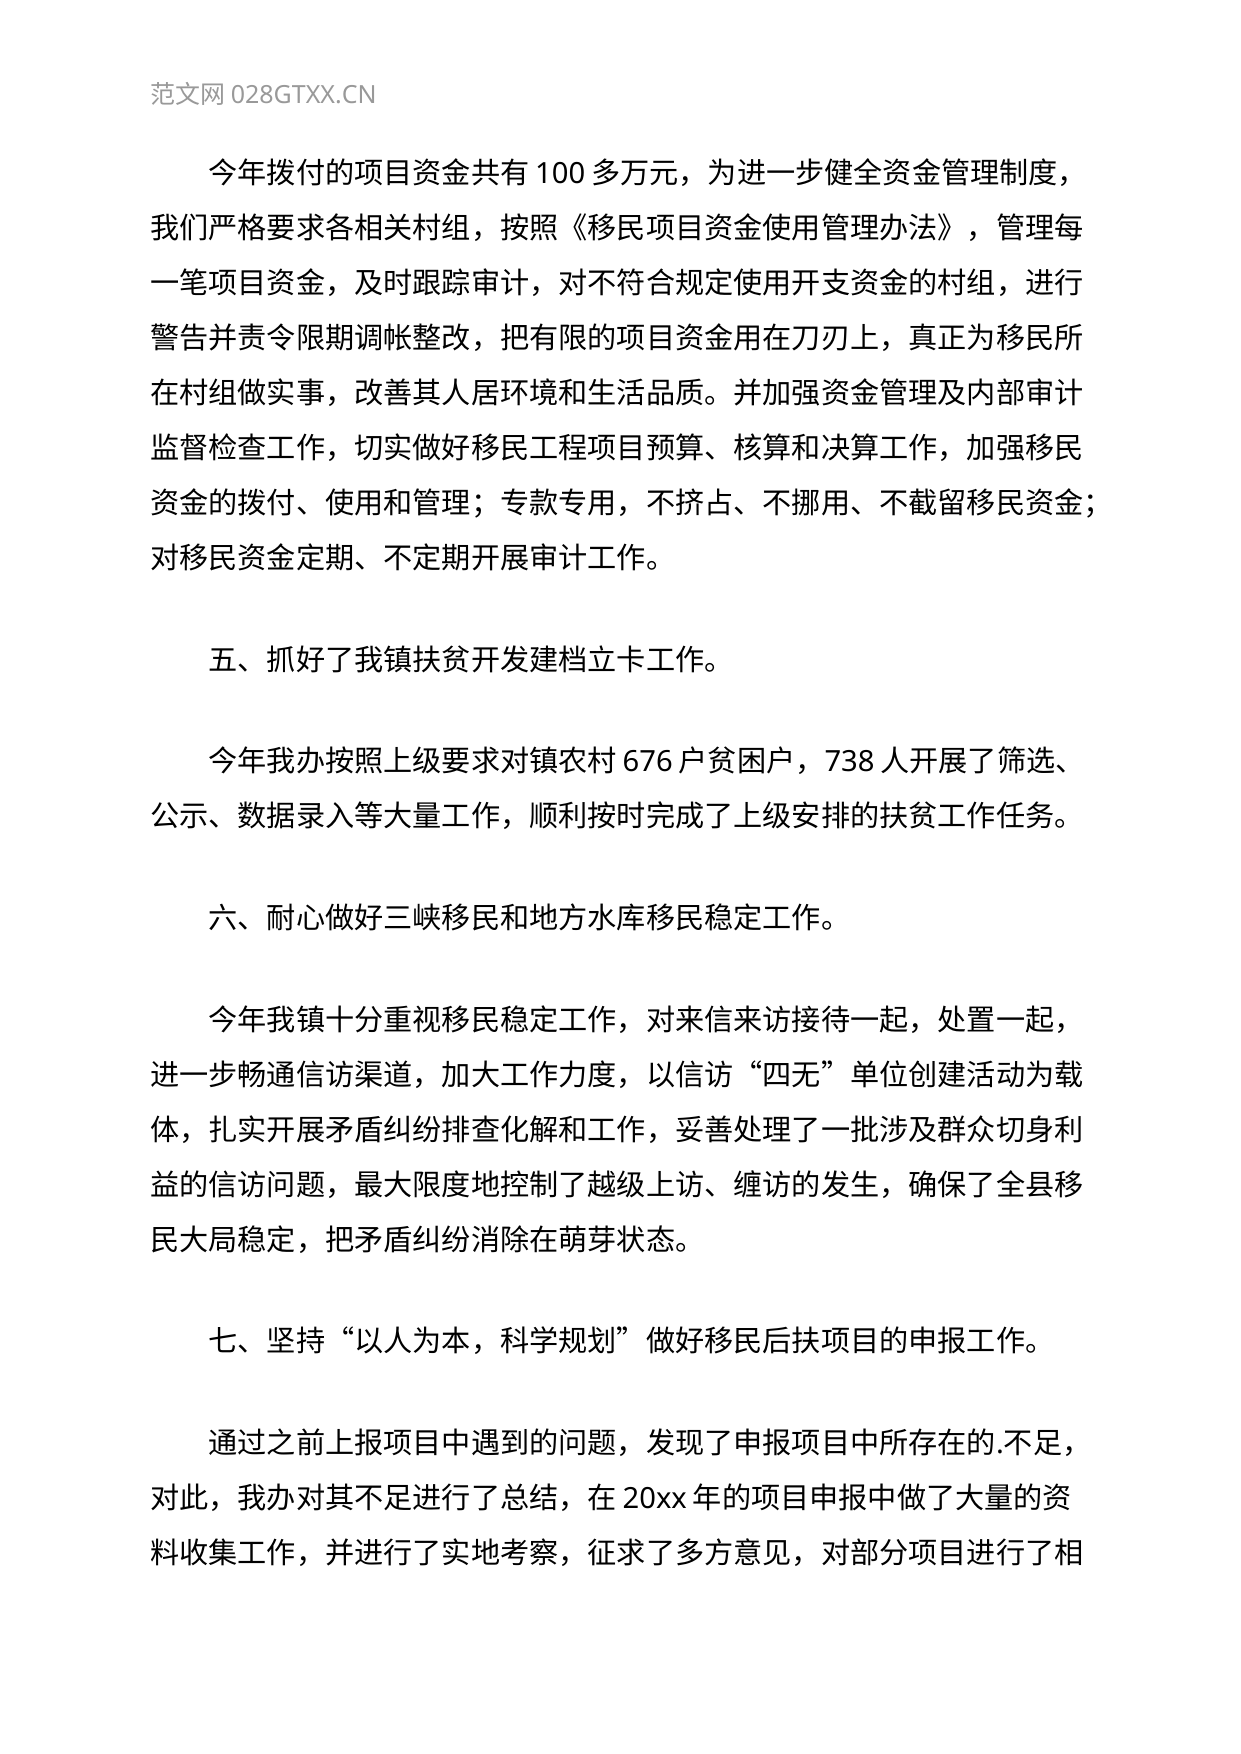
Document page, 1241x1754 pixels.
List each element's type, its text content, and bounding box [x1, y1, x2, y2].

text 今年拨付的项目资金共有100多万元，为进一步健全资金管理制度，我们严格要求各相关村组，按照《移民项目资金使用管理办法》，管理每一笔项目资金，及时跟踪审计，对不符合规定使用开支资金的村组，进行警告并责令限期调帐整改，把有限的项目资金用在刀刃上，真正为移民所在村组做实事，改善其人居环境和生活品质。并加强资金管理及内部审计监督检查工作，切实做好移民工程项目预算、核算和决算工作，加强移民资金的拨付、使用和管理；专款专用，不挤占、不挪用、不截留移民资金；对移民资金定期、不定期开展审计工作。 [150, 150, 1090, 577]
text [150, 1419, 1090, 1572]
text 今年我办按照上级要求对镇农村676户贫困户，738人开展了筛选、公示、数据录入等大量工作，顺利按时完成了上级安排的扶贫工作任务。 [150, 738, 1090, 835]
text 今年我镇十分重视移民稳定工作，对来信来访接待一起，处置一起，进一步畅通信访渠道，加大工作力度，以信访“四无”单位创建活动为载体，扎实开展矛盾纠纷排查化解和工作，妥善处理了一批涉及群众切身利益的信访问题，最大限度地控制了越级上访、缠访的发生，确保了全县移民大局稳定，把矛盾纠纷消除在萌芽状态。 [150, 996, 1090, 1258]
text 七、坚持“以人为本，科学规划”做好移民后扶项目的申报工作。 [150, 1318, 1090, 1360]
text 六、耐心做好三峡移民和地方水库移民稳定工作。 [150, 895, 1090, 937]
text 五、抓好了我镇扶贫开发建档立卡工作。 [150, 636, 1090, 678]
